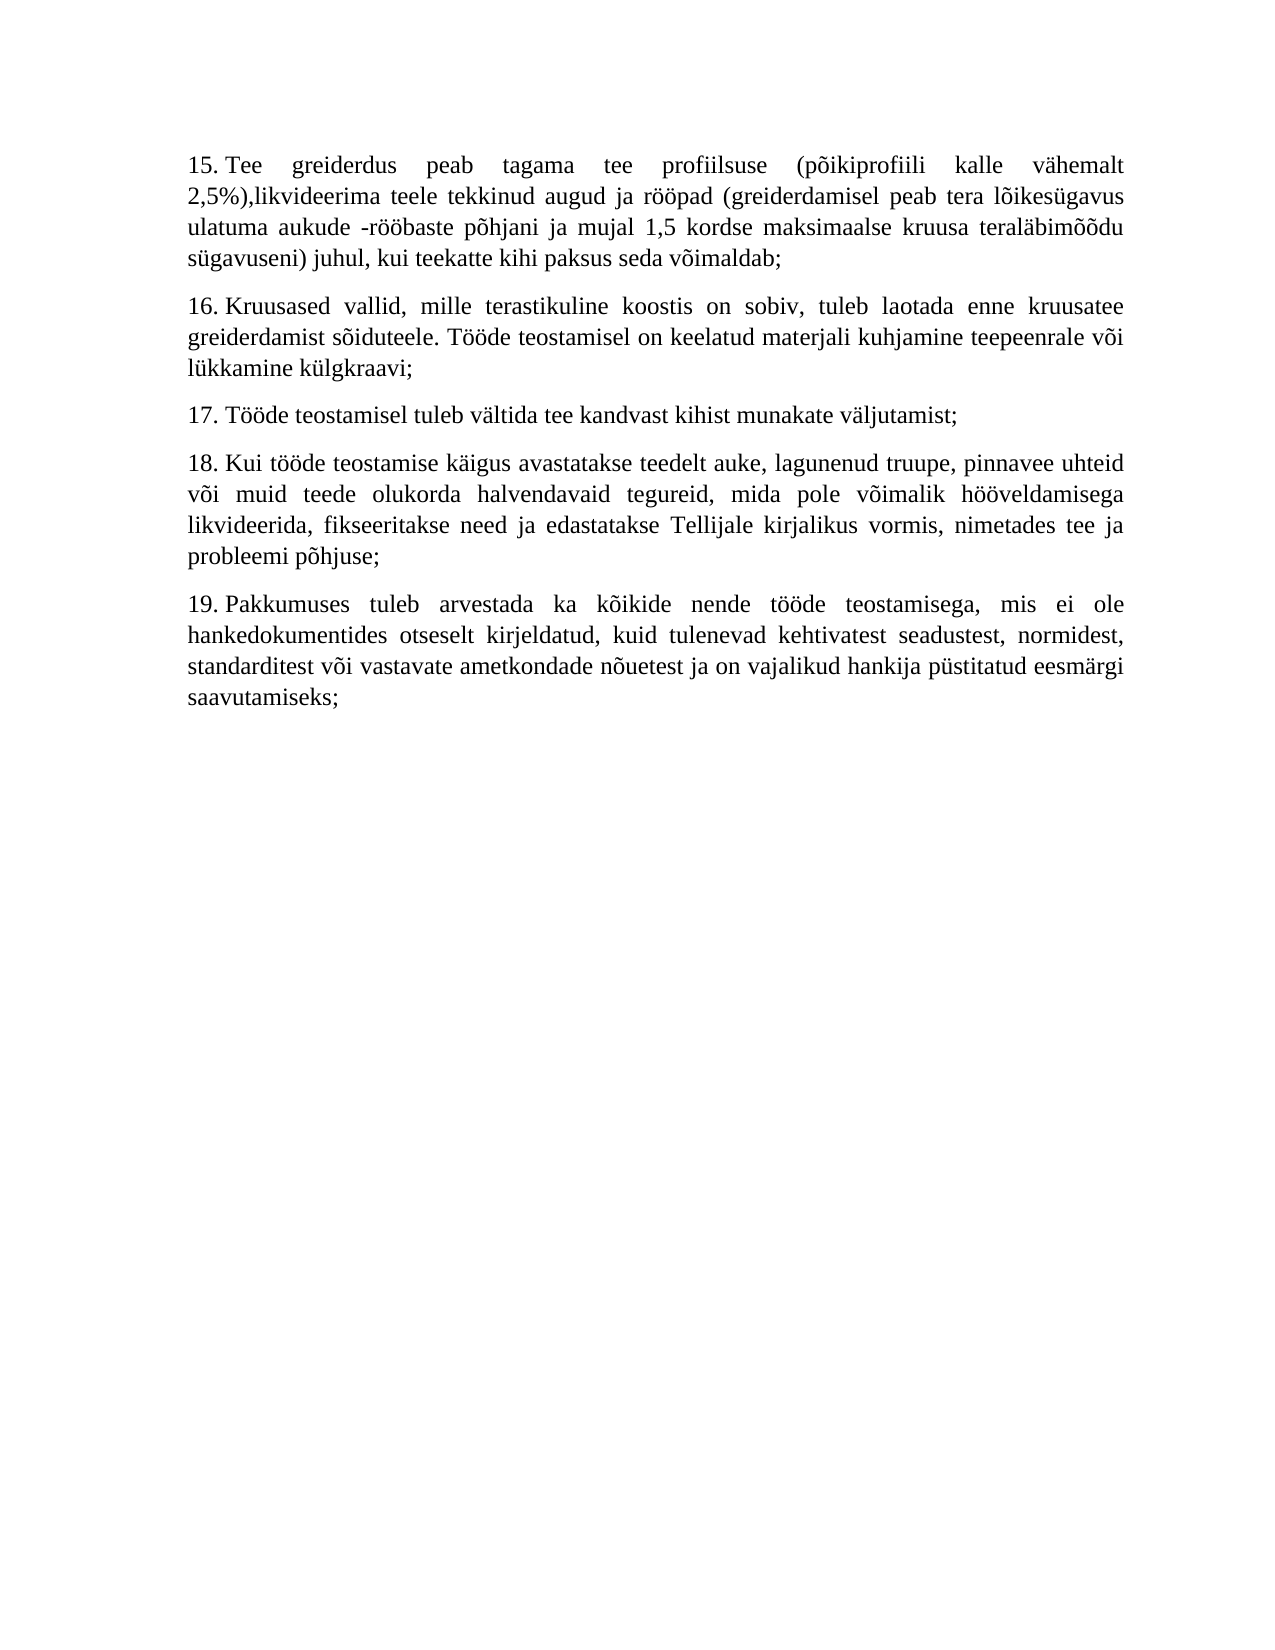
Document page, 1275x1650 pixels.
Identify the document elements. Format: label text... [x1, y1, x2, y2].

text 18. Kui tööde teostamise käigus avastatakse teedelt auke, lagunenud truupe, pinnavee uhteid või muid teede olukorda halvendavaid tegureid, mida pole võimalik hööveldamisega likvideerida, fikseeritakse need ja edastatakse Tellijale kirjalikus vormis, nimetades tee ja probleemi põhjuse; [187, 448, 1125, 570]
text 15. Tee greiderdus peab tagama tee profiilsuse (põikiprofiili kalle vähemalt 2,5%),likvideerima teele tekkinud augud ja rööpad (greiderdamisel peab tera lõikesügavus ulatuma aukude -rööbaste põhjani ja mujal 1,5 kordse maksimaalse kruusa teraläbimõõdu sügavuseni) juhul, kui teekatte kihi paksus seda võimaldab; [187, 150, 1125, 272]
text 19. Pakkumuses tuleb arvestada ka kõikide nende tööde teostamisega, mis ei ole hankedokumentides otseselt kirjeldatud, kuid tulenevad kehtivatest seadustest, normidest, standarditest või vastavate ametkondade nõuetest ja on vajalikud hankija püstitatud eesmärgi saavutamiseks; [187, 589, 1125, 711]
text 16. Kruusased vallid, mille terastikuline koostis on sobiv, tuleb laotada enne kruusatee greiderdamist sõiduteele. Tööde teostamisel on keelatud materjali kuhjamine teepeenrale või lükkamine külgkraavi; [187, 291, 1125, 382]
text 17. Tööde teostamisel tuleb vältida tee kandvast kihist munakate väljutamist; [187, 401, 1125, 429]
